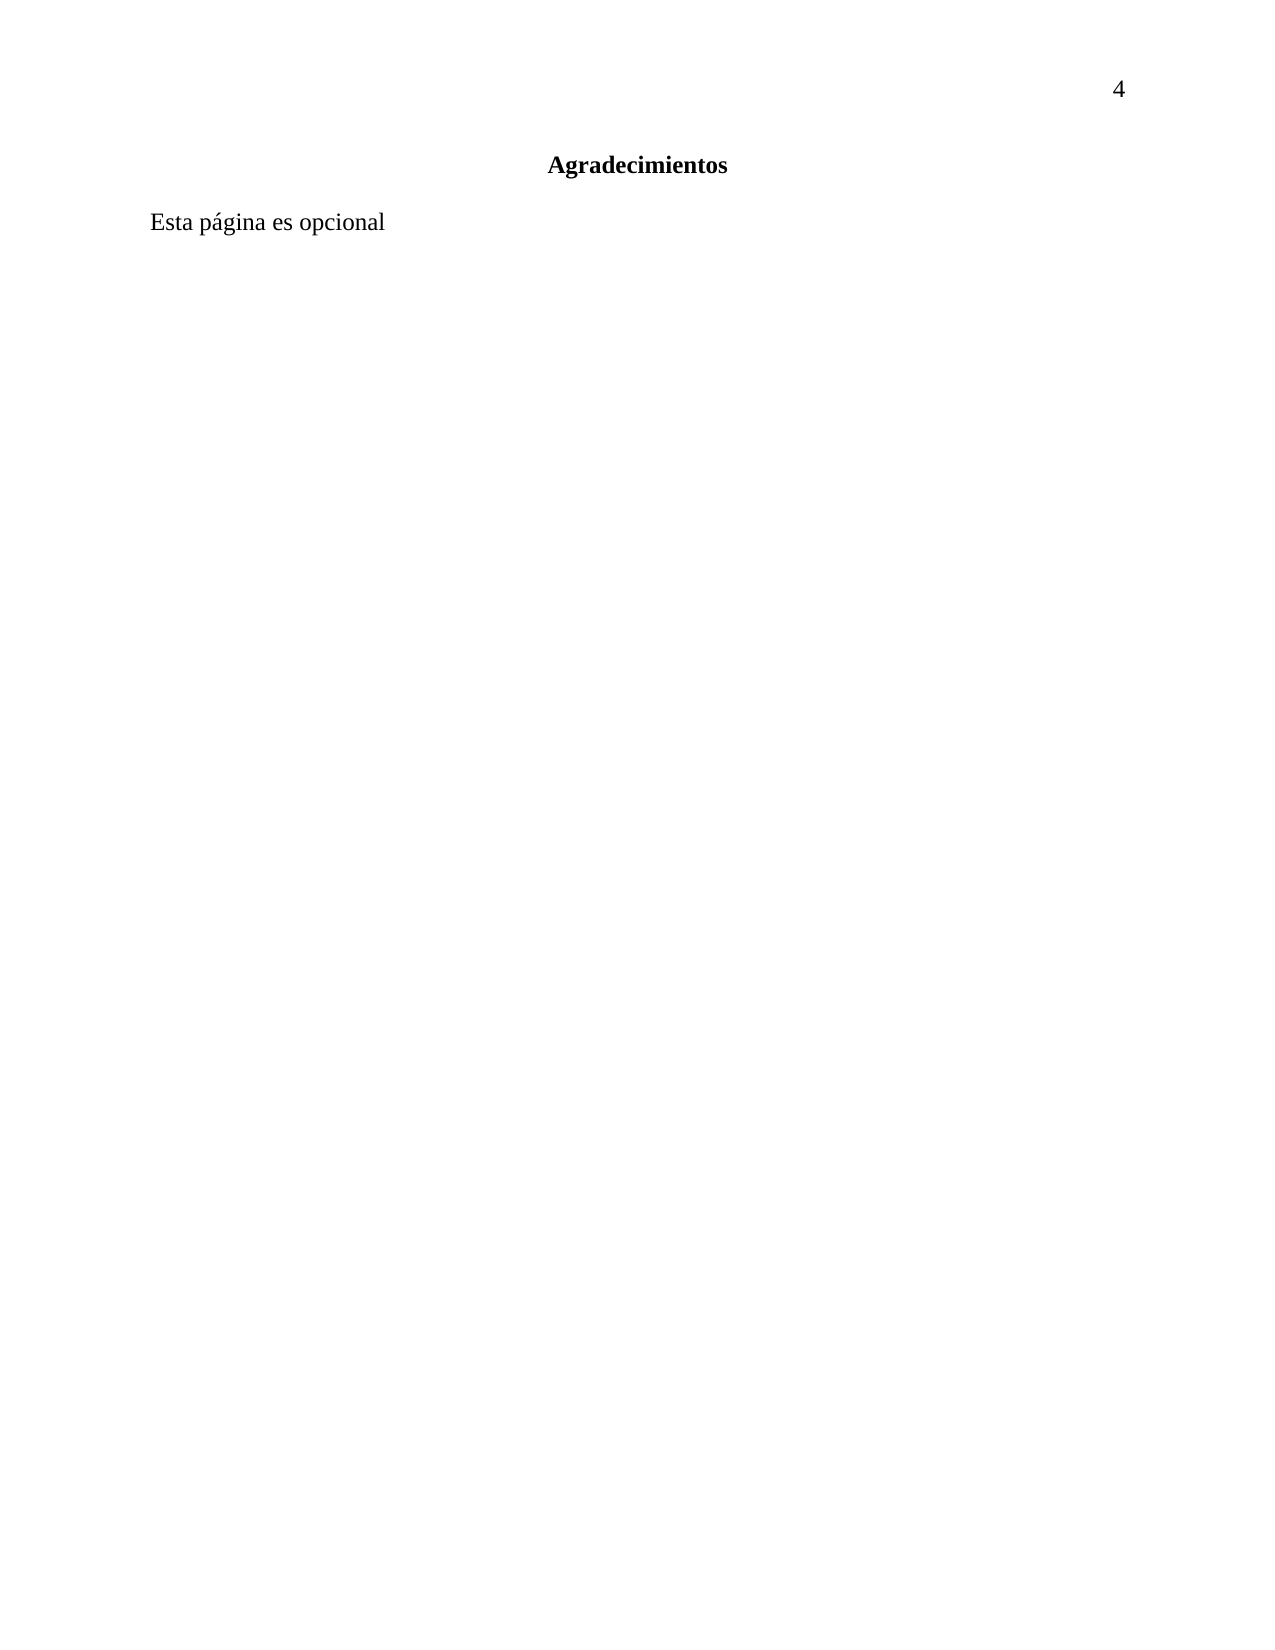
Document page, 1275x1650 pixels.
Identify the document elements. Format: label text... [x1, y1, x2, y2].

text Agradecimientos [150, 150, 1125, 179]
text Esta página es opcional [150, 207, 1125, 236]
